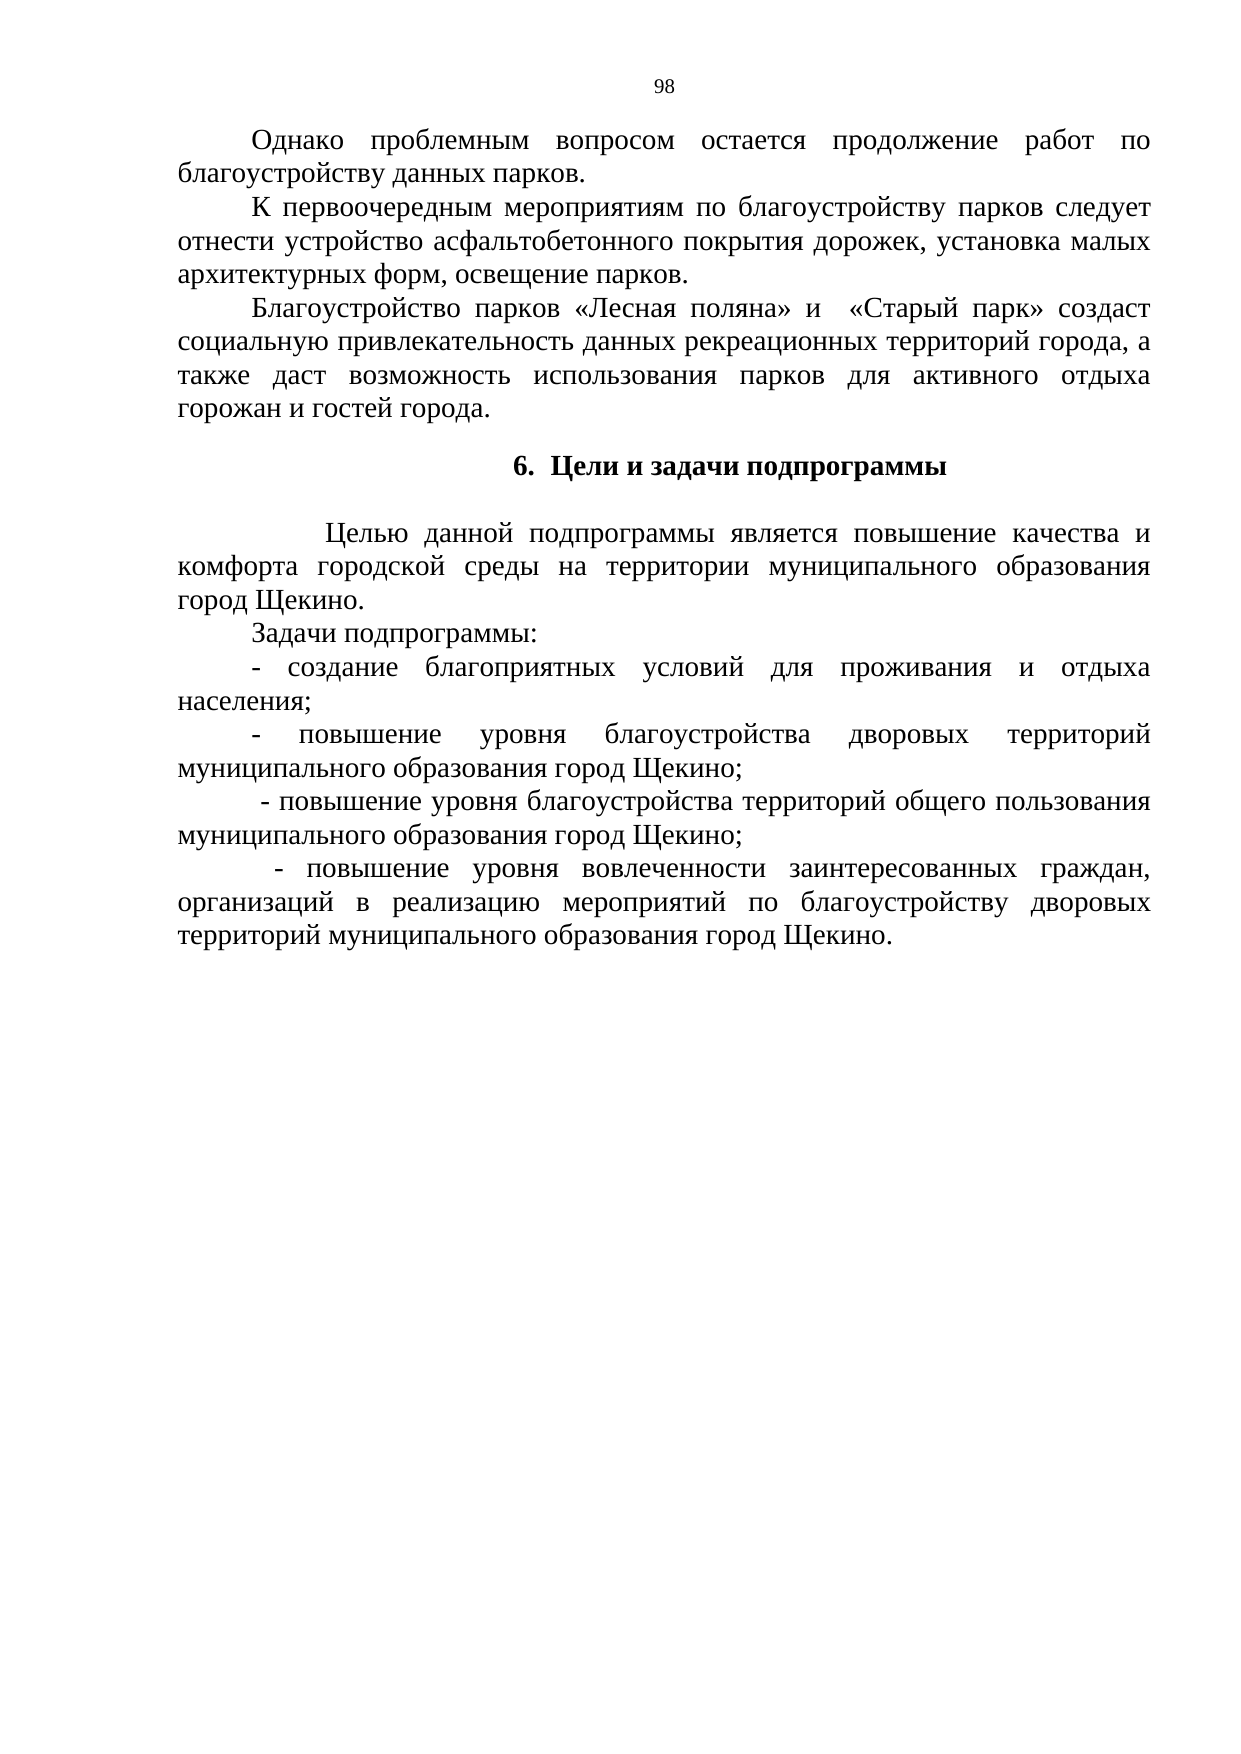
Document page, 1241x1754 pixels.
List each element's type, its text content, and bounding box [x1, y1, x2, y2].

text - повышение уровня благоустройства территорий общего пользования муниципального образования город Щекино; [177, 783, 1152, 850]
text Благоустройство парков «Лесная поляна» и «Старый парк» создаст социальную привлекательность данных рекреационных территорий города, а также даст возможность использования парков для активного отдыха горожан и гостей города. [177, 290, 1152, 424]
text Однако проблемным вопросом остается продолжение работ по благоустройству данных парков. [177, 122, 1152, 189]
text Задачи подпрограммы: [177, 616, 1152, 649]
text К первоочередным мероприятиям по благоустройству парков следует отнести устройство асфальтобетонного покрытия дорожек, установка малых архитектурных форм, освещение парков. [177, 189, 1152, 290]
text - повышение уровня благоустройства дворовых территорий муниципального образования город Щекино; [177, 716, 1152, 783]
text - повышение уровня вовлеченности заинтересованных граждан, организаций в реализацию мероприятий по благоустройству дворовых территорий муниципального образования город Щекино. [177, 850, 1152, 951]
text Целью данной подпрограммы является повышение качества и комфорта городской среды на территории муниципального образования город Щекино. [177, 515, 1152, 616]
text - создание благоприятных условий для проживания и отдыха населения; [177, 649, 1152, 716]
list Цели и задачи подпрограммы [308, 448, 1152, 481]
